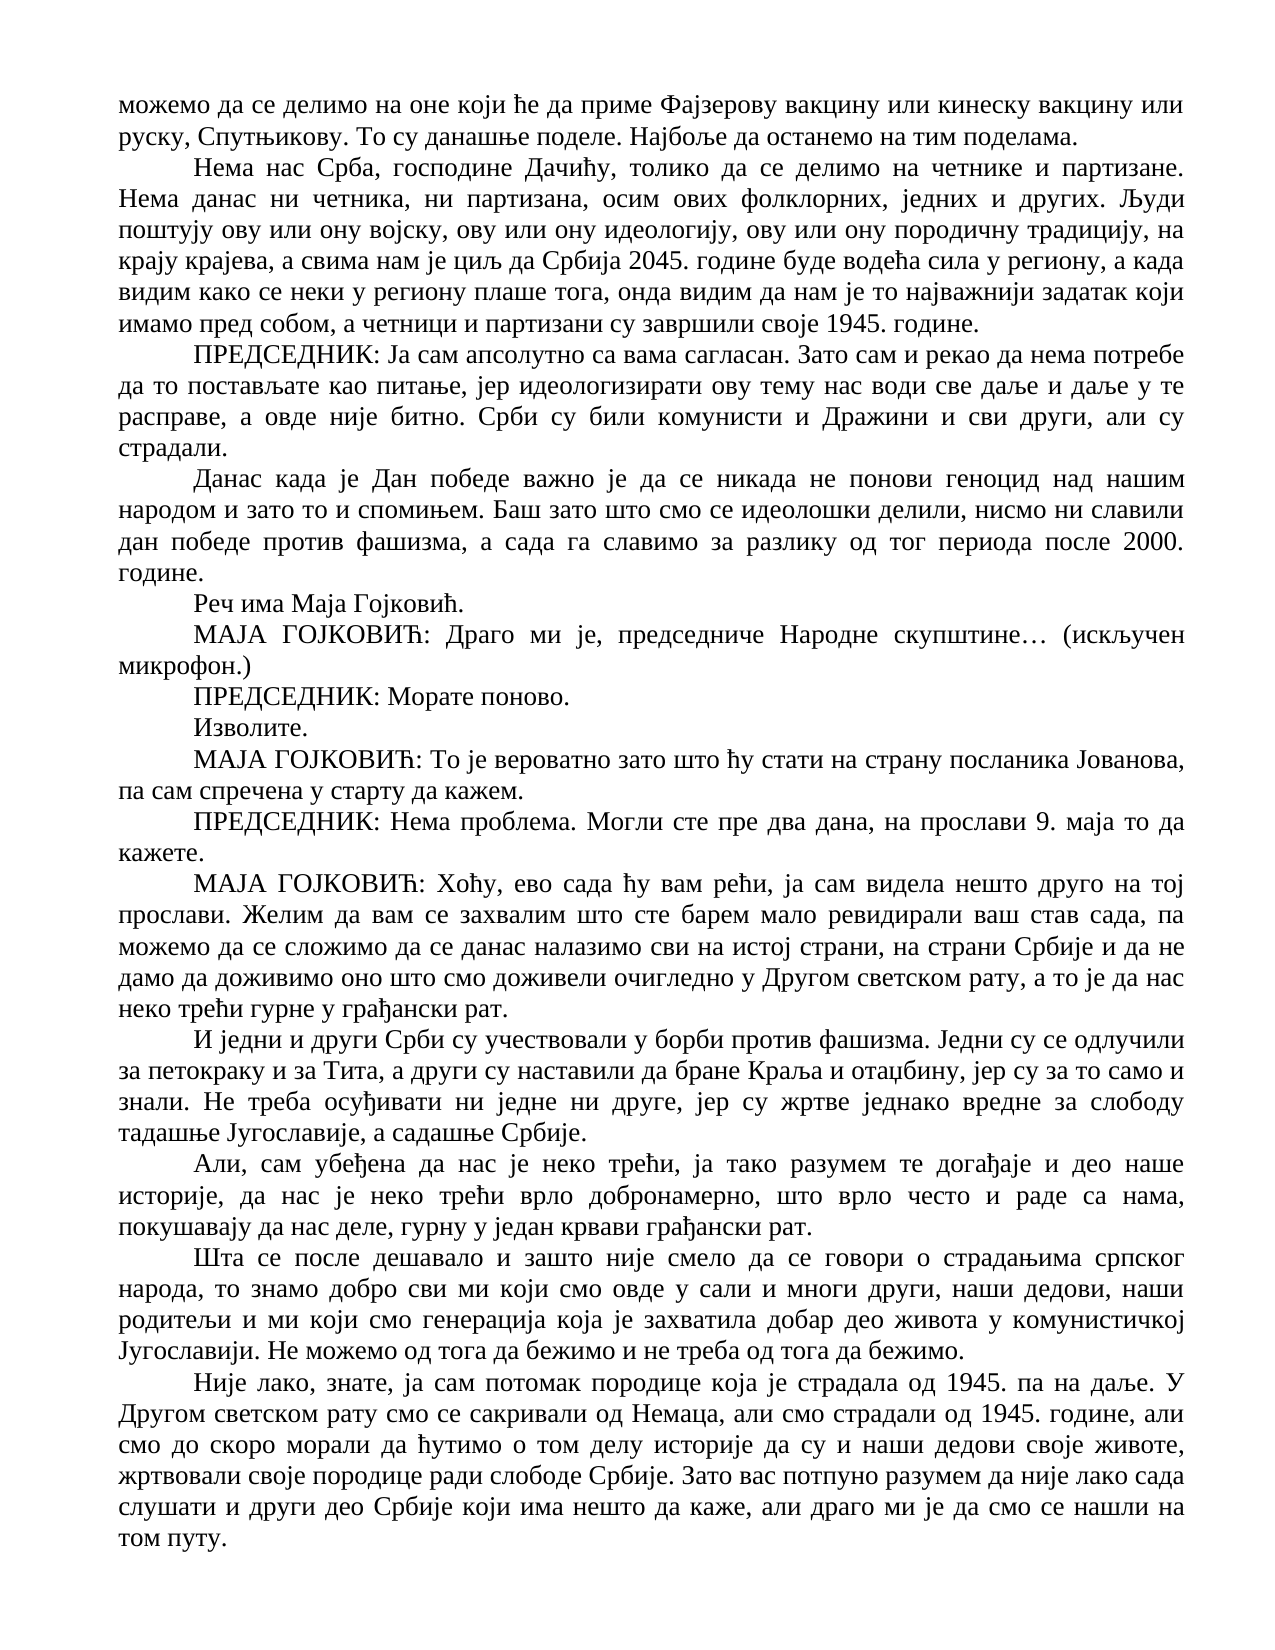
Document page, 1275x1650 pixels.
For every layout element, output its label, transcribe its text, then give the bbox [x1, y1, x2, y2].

text Није лако, знате, ја сам потомак породице која је страдала од 1945. па на даље. У Другом светском рату смо се сакривали од Немаца, али смо страдали од 1945. године, али смо до скоро морали да ћутимо о том делу историје да су и наши дедови своје животе, жртвовали своје породице ради слободе Србије. Зато вас потпуно разумем да није лако сада слушати и други део Србије који има нешто да каже, али драго ми је да смо се нашли на том путу. [118, 1366, 1186, 1552]
text Изволите. [118, 712, 1186, 743]
text Данас када је Дан победе важно је да се никада не понови геноцид над нашим народом и зато то и спомињем. Баш зато што смо се идеолошки делили, нисмо ни славили дан победе против фашизма, а сада га славимо за разлику од тог периода после 2000. године. [118, 462, 1186, 587]
text Али, сам убеђена да нас је неко трећи, ја тако разумем те догађаје и део наше историје, да нас је неко трећи врло добронамерно, што врло често и раде са нама, покушавају да нас деле, гурну у један крвави грађански рат. [118, 1148, 1186, 1241]
text Нема нас Срба, господине Дачићу, толико да се делимо на четнике и партизане. Нема данас ни четника, ни партизана, осим ових фолклорних, једних и других. Људи поштују ову или ону војску, ову или ону идеологију, ову или ону породичну традицију, на крају крајева, а свима нам је циљ да Србија 2045. године буде водећа сила у региону, а када видим како се неки у региону плаше тога, онда видим да нам је то најважнији задатак који имамо пред собом, а четници и партизани су завршили своје 1945. године. [118, 151, 1186, 338]
text МАЈА ГОЈКОВИЋ: Хоћу, ево сада ћу вам рећи, ја сам видела нешто друго на тој прослави. Желим да вам се захвалим што сте барем мало ревидирали ваш став сада, па можемо да се сложимо да се данас налазимо сви на истој страни, на страни Србије и да не дамо да доживимо оно што смо доживели очигледно у Другом светском рату, а то је да нас неко трећи гурне у грађански рат. [118, 867, 1186, 1023]
text Шта се после дешавало и зашто није смело да се говори о страдањима српског народа, то знамо добро сви ми који смо овде у сали и многи други, наши дедови, наши родитељи и ми који смо генерација која је захватила добар део живота у комунистичкој Југославији. Не можемо од тога да бежимо и не треба од тога да бежимо. [118, 1241, 1186, 1366]
text МАЈА ГОЈКОВИЋ: То је вероватно зато што ћу стати на страну посланика Јованова, па сам спречена у старту да кажем. [118, 743, 1186, 805]
text ПРЕДСЕДНИК: Морате поново. [118, 680, 1186, 712]
text И једни и други Срби су учествовали у борби против фашизма. Једни су се одлучили за петокраку и за Тита, а други су наставили да бране Краља и отаџбину, јер су за то само и знали. Не треба осуђивати ни једне ни друге, јер су жртве једнако вредне за слободу тадашње Југославије, а садашње Србије. [118, 1023, 1186, 1148]
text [118, 89, 1186, 151]
text МАЈА ГОЈКОВИЋ: Драго ми је, председниче Народне скупштине… (искључен микрофон.) [118, 618, 1186, 680]
text ПРЕДСЕДНИК: Нема проблема. Могли сте пре два дана, на прослави 9. маја то да кажете. [118, 805, 1186, 867]
text ПРЕДСЕДНИК: Ја сам апсолутно са вама сагласан. Зато сам и рекао да нема потребе да то постављате као питање, јер идеологизирати ову тему нас води све даље и даље у те расправе, а овде није битно. Срби су били комунисти и Дражини и сви други, али су страдали. [118, 338, 1186, 462]
text Реч има Маја Гојковић. [118, 587, 1186, 618]
